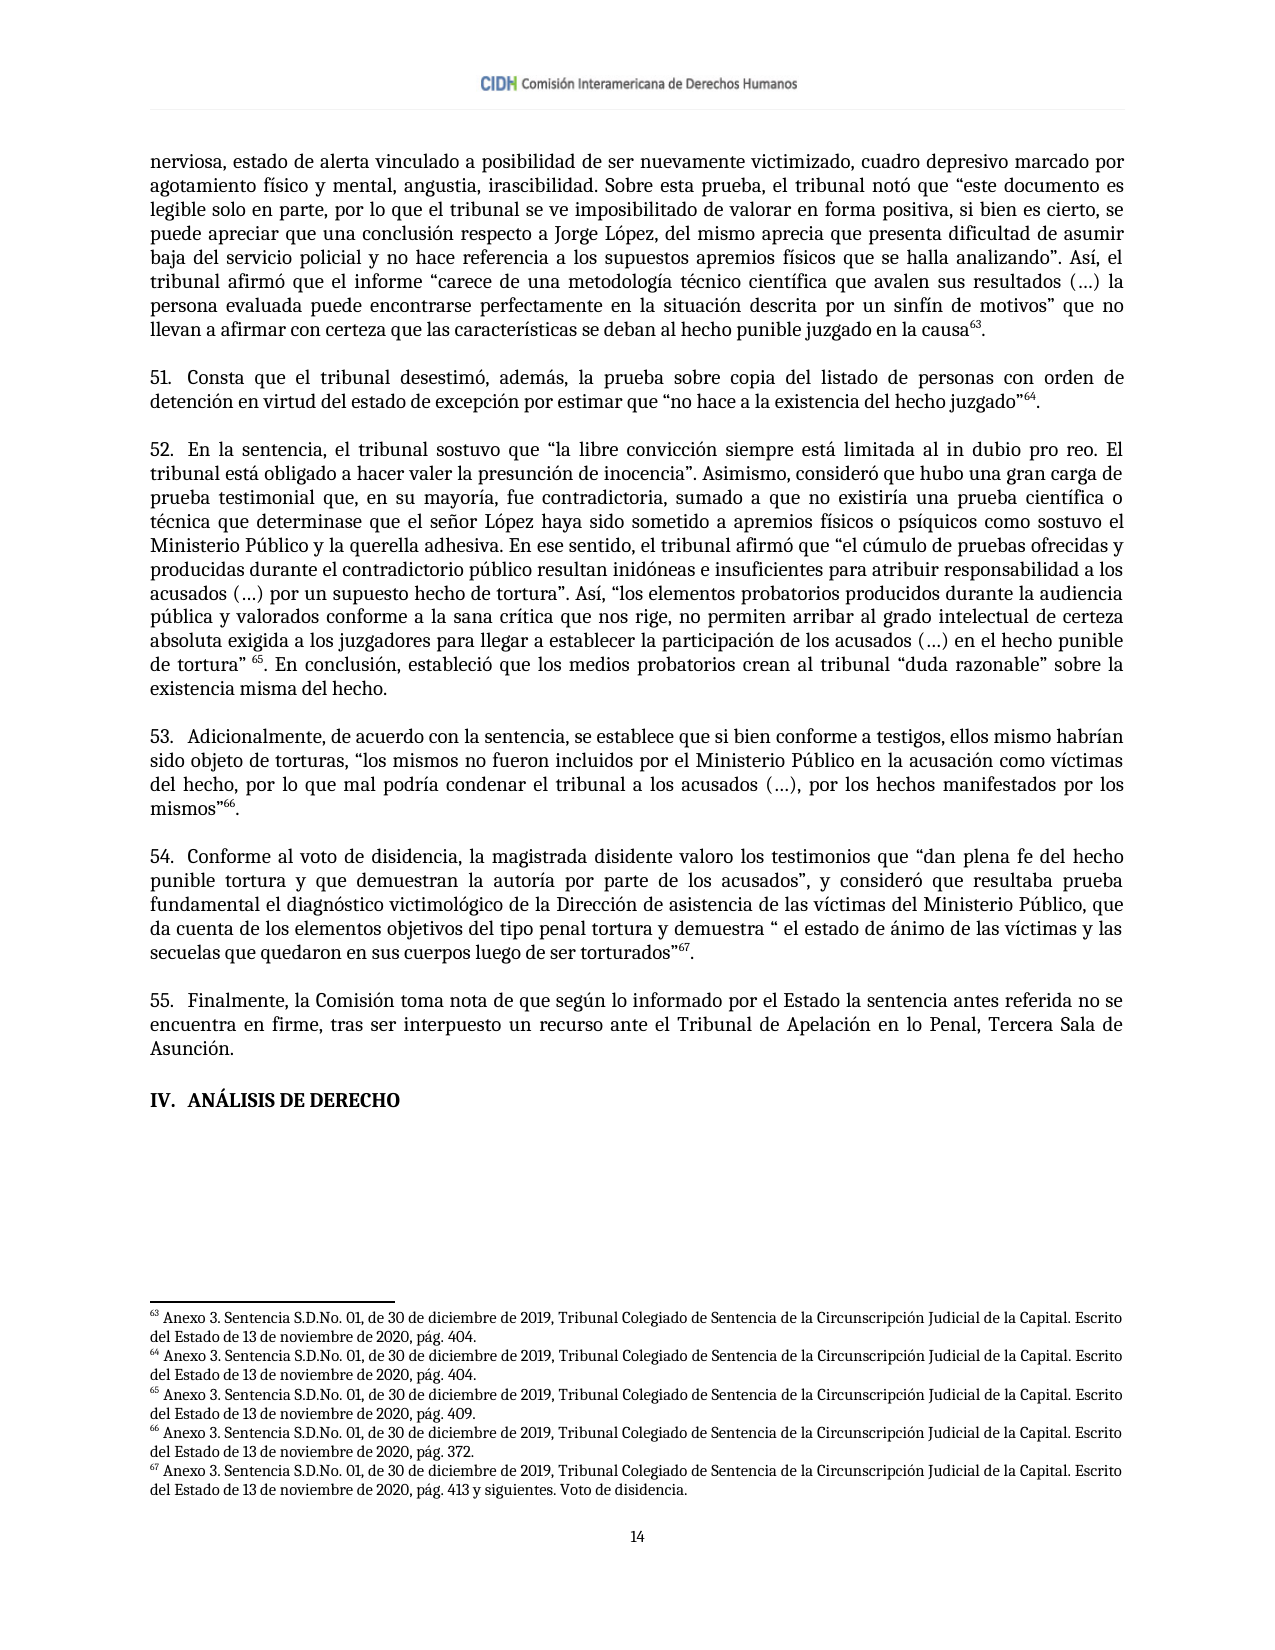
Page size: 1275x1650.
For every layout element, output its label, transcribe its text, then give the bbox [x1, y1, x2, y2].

list Adicionalmente, de acuerdo con la sentencia, se establece que si bien conforme a testigos, ellos mismo habrían sido objeto de torturas, “los mismos no fueron incluidos por el Ministerio Público en la acusación como víctimas del hecho, por lo que mal podría condenar el tribunal a los acusados (…), por los hechos manifestados por los mismos”. [150, 725, 1125, 821]
subtitle ANÁLISIS DE DERECHO [150, 1089, 1087, 1113]
list Finalmente, la Comisión toma nota de que según lo informado por el Estado la sentencia antes referida no se encuentra en firme, tras ser interpuesto un recurso ante el Tribunal de Apelación en lo Penal, Tercera Sala de Asunción. [150, 988, 1125, 1060]
list Consta que el tribunal desestimó, además, la prueba sobre copia del listado de personas con orden de detención en virtud del estado de excepción por estimar que “no hace a la existencia del hecho juzgado”. [150, 366, 1125, 413]
list Conforme al voto de disidencia, la magistrada disidente valoro los testimonios que “dan plena fe del hecho punible tortura y que demuestran la autoría por parte de los acusados”, y consideró que resultaba prueba fundamental el diagnóstico victimológico de la Dirección de asistencia de las víctimas del Ministerio Público, que da cuenta de los elementos objetivos del tipo penal tortura y demuestra “ el estado de ánimo de las víctimas y las secuelas que quedaron en sus cuerpos luego de ser torturados”. [150, 845, 1125, 964]
list En la sentencia, el tribunal sostuvo que “la libre convicción siempre está limitada al in dubio pro reo. El tribunal está obligado a hacer valer la presunción de inocencia”. Asimismo, consideró que hubo una gran carga de prueba testimonial que, en su mayoría, fue contradictoria, sumado a que no existiría una prueba científica o técnica que determinase que el señor López haya sido sometido a apremios físicos o psíquicos como sostuvo el Ministerio Público y la querella adhesiva. En ese sentido, el tribunal afirmó que “el cúmulo de pruebas ofrecidas y producidas durante el contradictorio público resultan inidóneas e insuficientes para atribuir responsabilidad a los acusados (…) por un supuesto hecho de tortura”. Así, “los elementos probatorios producidos durante la audiencia pública y valorados conforme a la sana crítica que nos rige, no permiten arribar al grado intelectual de certeza absoluta exigida a los juzgadores para llegar a establecer la participación de los acusados (…) en el hecho punible de tortura” . En conclusión, estableció que los medios probatorios crean al tribunal “duda razonable” sobre la existencia misma del hecho. [150, 437, 1125, 701]
picture [475, 75, 800, 93]
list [150, 150, 1125, 342]
